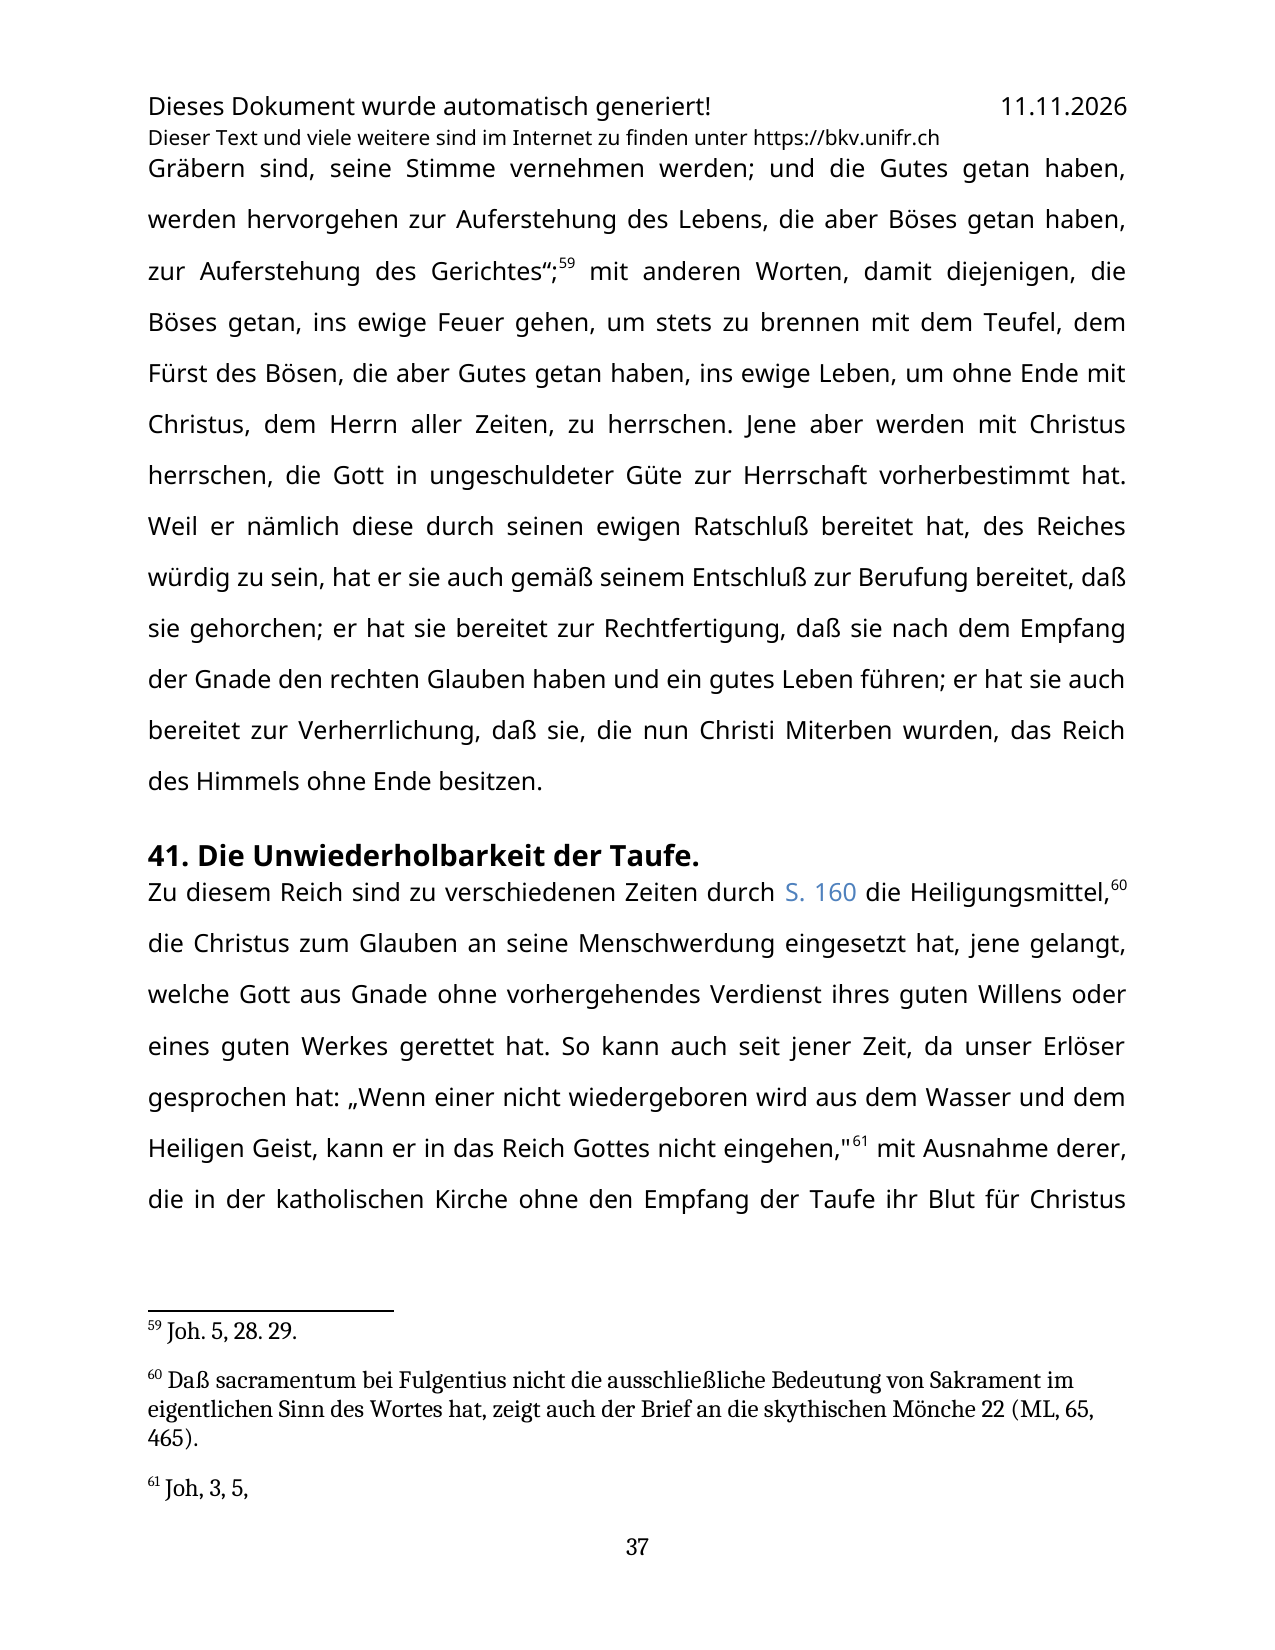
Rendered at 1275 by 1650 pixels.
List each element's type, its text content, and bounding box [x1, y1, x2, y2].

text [148, 875, 1127, 1215]
subtitle 41. Die Unwiederholbarkeit der Taufe. [148, 835, 1127, 875]
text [148, 151, 1127, 798]
